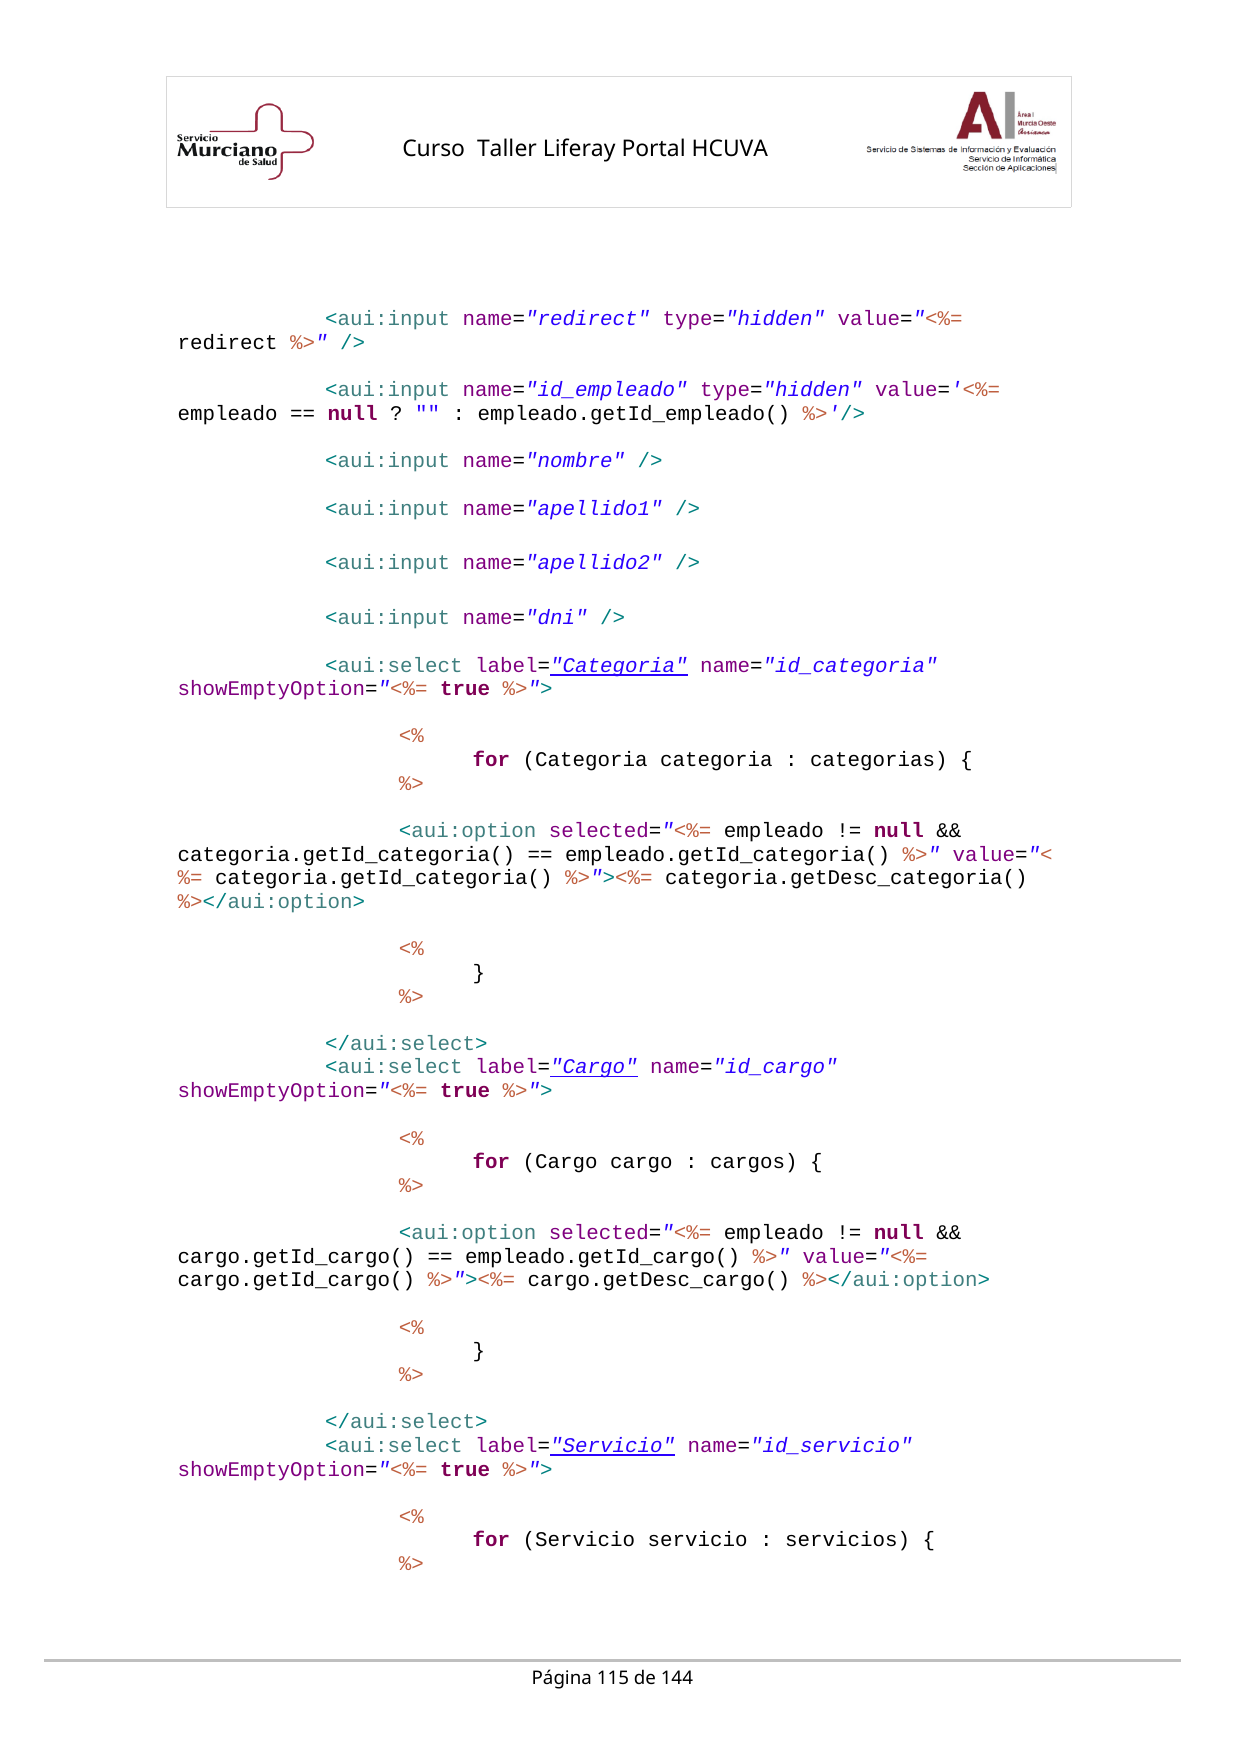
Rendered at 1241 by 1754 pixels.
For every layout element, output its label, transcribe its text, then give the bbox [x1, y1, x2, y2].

text %> [177, 1553, 1063, 1577]
text <% [177, 726, 1063, 749]
text <% [177, 1506, 1063, 1529]
text <aui:input name="apellido2" /> [177, 552, 1063, 576]
text <aui:select label="Categoria" name="id_categoria" showEmptyOption="<%= true %>"> [177, 654, 1063, 702]
text for (Servicio servicio : servicios) { [177, 1529, 1063, 1553]
text <aui:input name="apellido1" /> [177, 497, 1063, 521]
text %> [177, 1364, 1063, 1388]
text <aui:option selected="<%= empleado != null && categoria.getId_categoria() == empleado.getId_categoria() %>" value="<%= categoria.getId_categoria() %>"><%= categoria.getDesc_categoria() %></aui:option> [177, 820, 1063, 915]
text } [177, 962, 1063, 986]
text <aui:option selected="<%= empleado != null && cargo.getId_cargo() == empleado.getId_cargo() %>" value="<%= cargo.getId_cargo() %>"><%= cargo.getDesc_cargo() %></aui:option> [177, 1222, 1063, 1293]
picture [177, 103, 314, 180]
text <aui:input name="id_empleado" type="hidden" value='<%= empleado == null ? "" : empleado.getId_empleado() %>'/> [177, 379, 1063, 427]
text <% [177, 938, 1063, 962]
text %> [177, 1175, 1063, 1198]
text <% [177, 1317, 1063, 1340]
text <aui:input name="nombre" /> [177, 450, 1063, 474]
text } [177, 1340, 1063, 1364]
text for (Cargo cargo : cargos) { [177, 1151, 1063, 1175]
text <aui:input name="redirect" type="hidden" value="<%= redirect %>" /> [177, 308, 1063, 356]
text <% [177, 1127, 1063, 1151]
text for (Categoria categoria : categorias) { [177, 749, 1063, 773]
text </aui:select> [177, 1411, 1063, 1435]
text <aui:select label="Servicio" name="id_servicio" showEmptyOption="<%= true %>"> [177, 1435, 1063, 1482]
text <aui:select label="Cargo" name="id_cargo" showEmptyOption="<%= true %>"> [177, 1057, 1063, 1104]
text %> [177, 773, 1063, 796]
text </aui:select> [177, 1033, 1063, 1057]
text <aui:input name="dni" /> [177, 607, 1063, 631]
text %> [177, 986, 1063, 1009]
